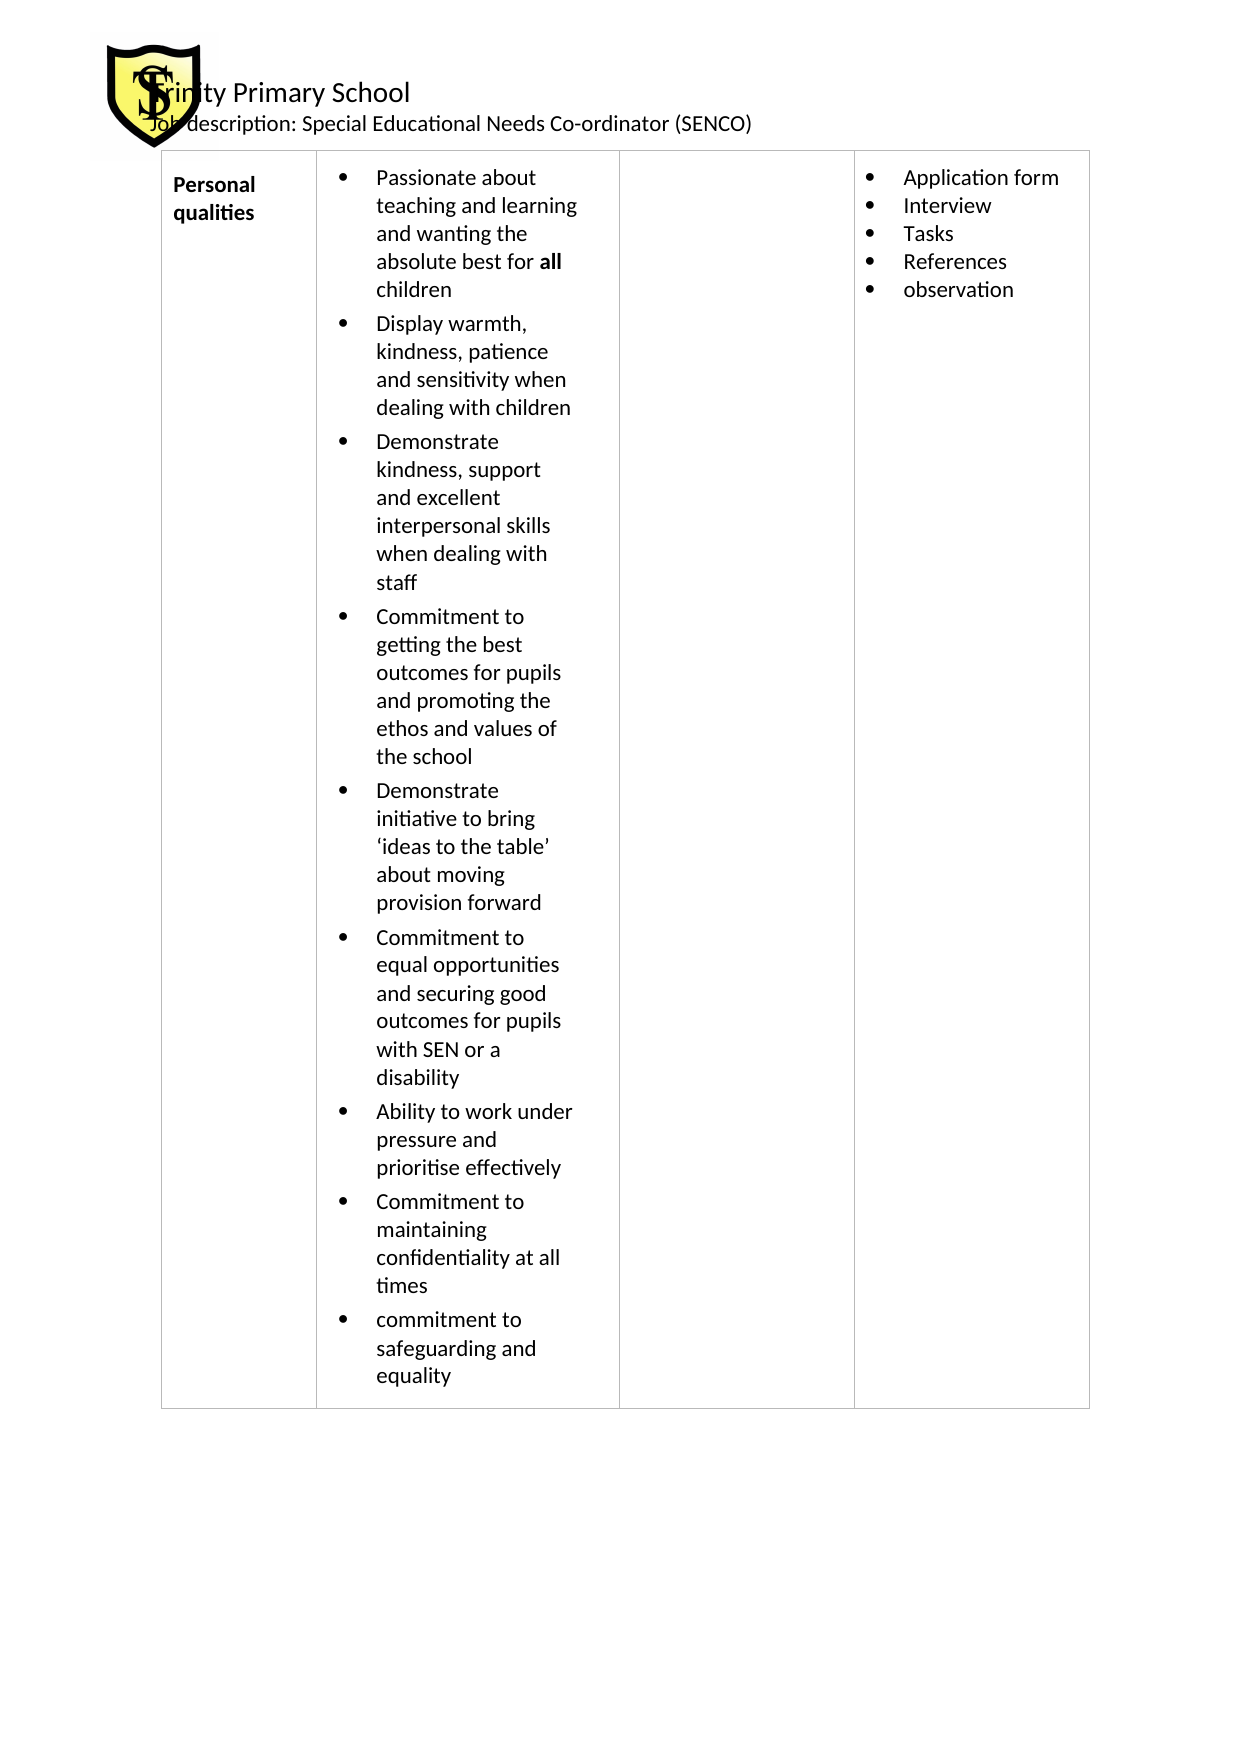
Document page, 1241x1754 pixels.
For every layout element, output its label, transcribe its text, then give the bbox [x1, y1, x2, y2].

table_cell Passionate about teaching and learning and wanting the absolute best for all children Display warmth, kindness, patience and sensitivity when dealing with children Demonstrate kindness, support and excellent interpersonal skills when dealing with staff Commitment to getting the best outcomes for pupils and promoting the ethos and values of the school Demonstrate initiative to bring ‘ideas to the table’ about moving provision forward Commitment to equal opportunities and securing good outcomes for pupils with SEN or a disability Ability to work under pressure and prioritise effectively Commitment to maintaining confidentiality at all times commitment to safeguarding and equality [317, 151, 619, 1408]
table_cell [620, 151, 854, 1408]
picture [90, 32, 219, 161]
table_cell Application form Interview Tasks References observation [855, 151, 1089, 1408]
table_cell Personal qualities [162, 151, 316, 1408]
